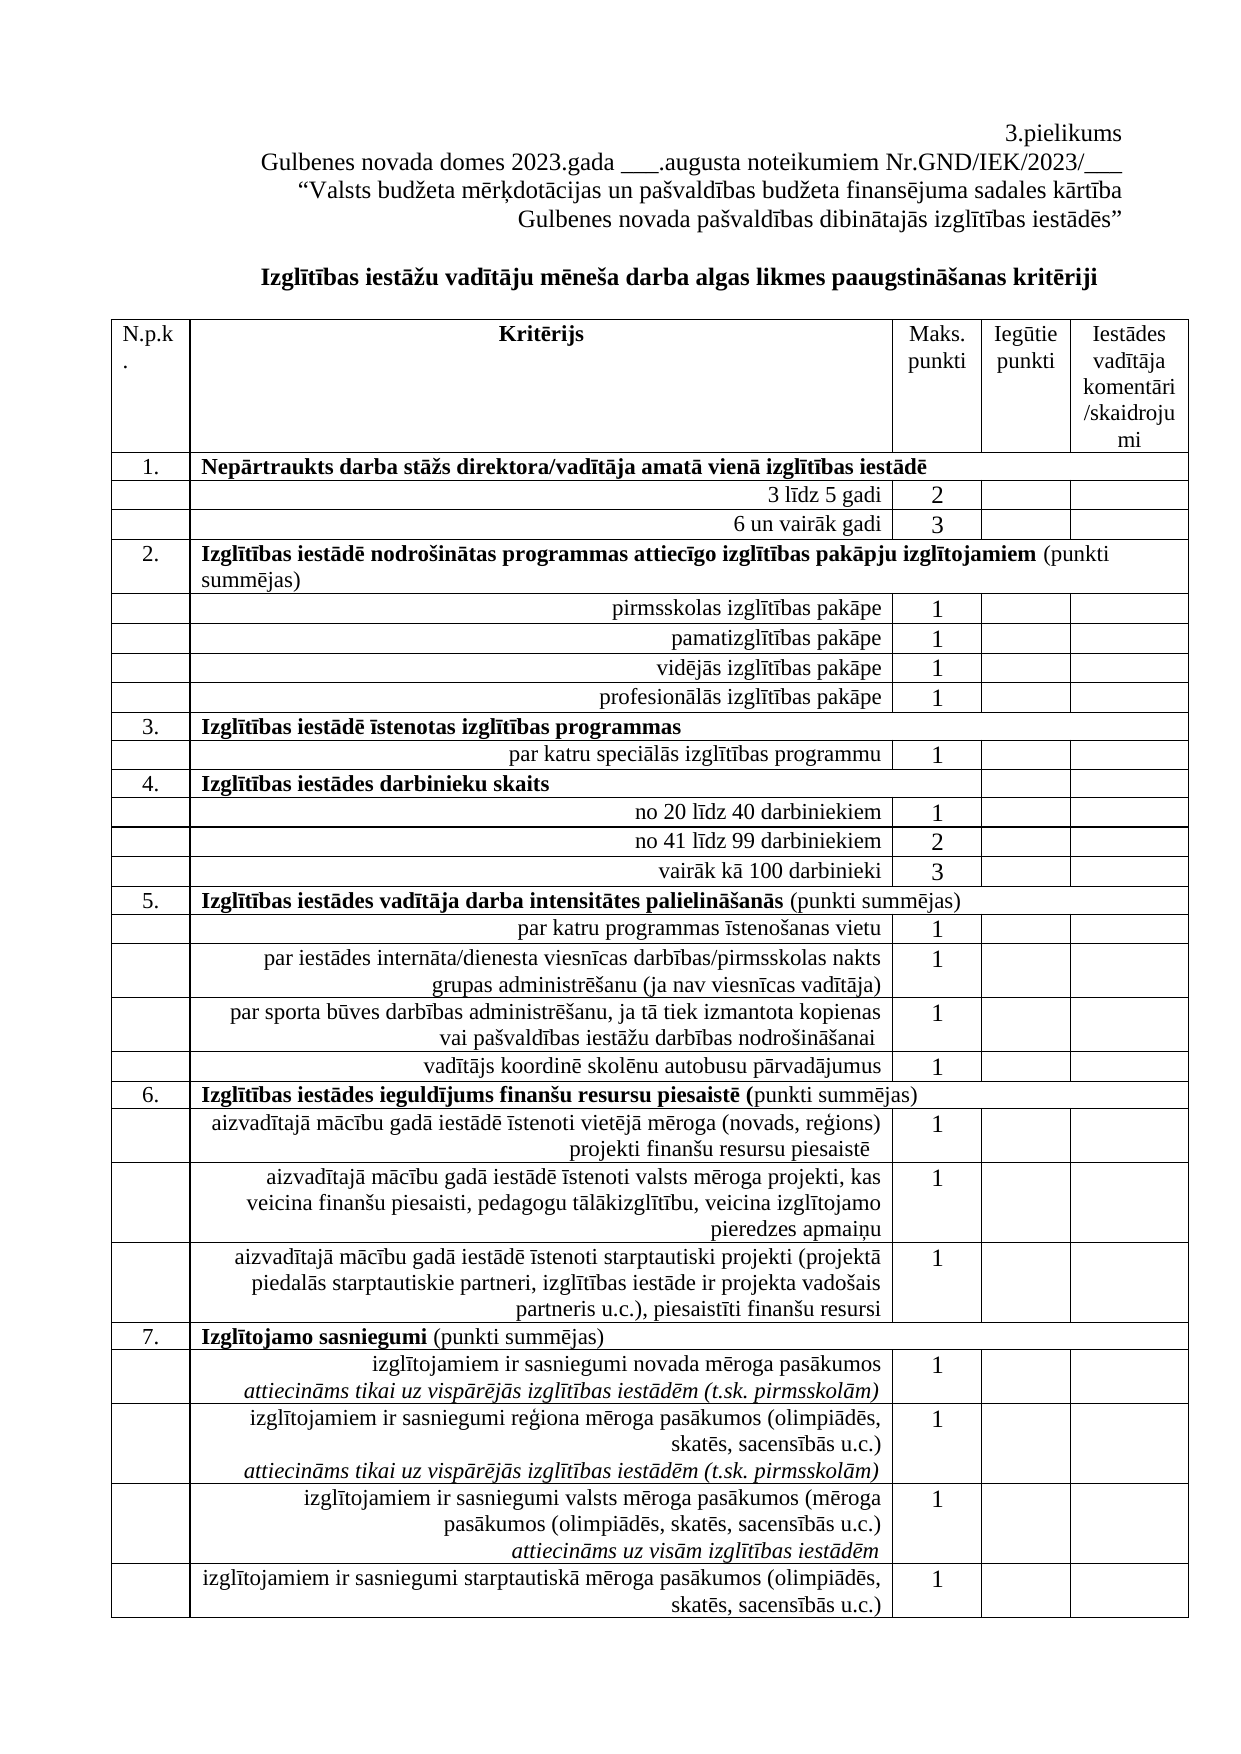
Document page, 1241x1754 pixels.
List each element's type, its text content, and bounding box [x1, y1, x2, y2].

table_cell [982, 654, 1070, 682]
table_cell 1 [893, 944, 981, 997]
table_cell [112, 510, 189, 539]
table_cell Izglītības iestādes ieguldījums finanšu resursu piesaistē (punkti summējas) [191, 1082, 1188, 1108]
table_cell izglītojamiem ir sasniegumi novada mēroga pasākumos attiecināms tikai uz vispārējās izglītības iestādēm (t.sk. pirmsskolām) [191, 1350, 892, 1403]
table_cell [112, 828, 189, 856]
table_cell [1071, 481, 1188, 509]
table_header Kritērijs [191, 320, 892, 452]
table_cell no 41 līdz 99 darbiniekiem [191, 828, 892, 856]
table_cell [1071, 594, 1188, 623]
table_cell 1 [893, 1564, 981, 1617]
table_header Iestādes vadītāja komentāri/skaidrojumi [1071, 320, 1188, 452]
table_cell 6. [112, 1082, 189, 1108]
table_cell [982, 915, 1070, 943]
table_cell [1071, 770, 1188, 797]
table_cell [112, 481, 189, 509]
table_cell Izglītības iestādē īstenotas izglītības programmas [191, 713, 1188, 739]
table_cell [112, 654, 189, 682]
table_header Maks. punkti [893, 320, 981, 452]
table_cell [982, 594, 1070, 623]
text Gulbenes novada domes 2023.gada ___.augusta noteikumiem Nr.GND/IEK/2023/___ [177, 147, 1122, 176]
table_cell [982, 481, 1070, 509]
table_cell [1071, 915, 1188, 943]
table_cell 3 līdz 5 gadi [191, 481, 892, 509]
table_cell [112, 1163, 189, 1242]
table_cell [112, 1564, 189, 1617]
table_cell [191, 1564, 892, 1617]
table_cell [1071, 1350, 1188, 1403]
table_cell [1071, 944, 1188, 997]
table_cell [982, 770, 1070, 797]
table_cell [1071, 998, 1188, 1051]
table_cell [982, 857, 1070, 886]
table_cell pamatizglītības pakāpe [191, 624, 892, 652]
table_cell 3 [893, 857, 981, 886]
table_cell izglītojamiem ir sasniegumi valsts mēroga pasākumos (mēroga pasākumos (olimpiādēs, skatēs, sacensībās u.c.) attiecināms uz visām izglītības iestādēm [191, 1484, 892, 1563]
table_cell 7. [112, 1323, 189, 1349]
table_cell Izglītības iestādes vadītāja darba intensitātes palielināšanās (punkti summējas) [191, 887, 1188, 913]
table_cell 1. [112, 453, 189, 479]
table_cell [1071, 510, 1188, 539]
table_cell aizvadītajā mācību gadā iestādē īstenoti valsts mēroga projekti, kas veicina finanšu piesaisti, pedagogu tālākizglītību, veicina izglītojamo pieredzes apmaiņu [191, 1163, 892, 1242]
table_cell [112, 998, 189, 1051]
table_cell [1071, 798, 1188, 826]
table_cell 1 [893, 1484, 981, 1563]
table_cell profesionālās izglītības pakāpe [191, 683, 892, 712]
table_cell pirmsskolas izglītības pakāpe [191, 594, 892, 623]
table_cell [112, 798, 189, 826]
table_cell [1071, 1404, 1188, 1483]
table_cell 1 [893, 1052, 981, 1081]
table_cell 1 [893, 741, 981, 769]
table_cell [1071, 741, 1188, 769]
table_cell [112, 1484, 189, 1563]
table_cell Izglītības iestādē nodrošinātas programmas attiecīgo izglītības pakāpju izglītojamiem (punkti summējas) [191, 540, 1188, 593]
table_cell vidējās izglītības pakāpe [191, 654, 892, 682]
table_cell izglītojamiem ir sasniegumi reģiona mēroga pasākumos (olimpiādēs, skatēs, sacensībās u.c.) attiecināms tikai uz vispārējās izglītības iestādēm (t.sk. pirmsskolām) [191, 1404, 892, 1483]
table_cell [982, 1052, 1070, 1081]
table_cell 1 [893, 1350, 981, 1403]
table_cell 1 [893, 1243, 981, 1322]
table_cell [982, 1350, 1070, 1403]
table_cell [982, 1484, 1070, 1563]
table_cell 1 [893, 594, 981, 623]
table_cell Nepārtraukts darba stāžs direktora/vadītāja amatā vienā izglītības iestādē [191, 453, 1188, 479]
table_cell [112, 857, 189, 886]
table_cell [112, 594, 189, 623]
table_cell 1 [893, 1109, 981, 1162]
table_cell 2 [893, 828, 981, 856]
table_cell [982, 624, 1070, 652]
table_cell [982, 828, 1070, 856]
table_cell par katru programmas īstenošanas vietu [191, 915, 892, 943]
table_cell [982, 683, 1070, 712]
table_cell 2. [112, 540, 189, 593]
table_cell vadītājs koordinē skolēnu autobusu pārvadājumus [191, 1052, 892, 1081]
table_cell 1 [893, 624, 981, 652]
table_cell [1071, 624, 1188, 652]
table_cell aizvadītajā mācību gadā iestādē īstenoti vietējā mēroga (novads, reģions) projekti finanšu resursu piesaistē [191, 1109, 892, 1162]
table_cell [982, 1404, 1070, 1483]
table_cell [982, 1564, 1070, 1617]
table_cell [1071, 1052, 1188, 1081]
table_cell Izglītības iestādes darbinieku skaits [191, 770, 981, 797]
table_cell [982, 1243, 1070, 1322]
table_cell [982, 944, 1070, 997]
table_header N.p.k. [112, 320, 189, 452]
table_cell 2 [893, 481, 981, 509]
table_cell [112, 1109, 189, 1162]
table_cell [982, 798, 1070, 826]
table_cell 1 [893, 683, 981, 712]
table_cell Izglītojamo sasniegumi (punkti summējas) [191, 1323, 1188, 1349]
table_cell par katru speciālās izglītības programmu [191, 741, 892, 769]
table_cell [1071, 1564, 1188, 1617]
text Izglītības iestāžu vadītāju mēneša darba algas likmes paaugstināšanas kritēriji [177, 262, 1122, 291]
table_cell 6 un vairāk gadi [191, 510, 892, 539]
table_cell [1071, 828, 1188, 856]
table_cell 1 [893, 798, 981, 826]
table_cell [1071, 1109, 1188, 1162]
text “Valsts budžeta mērķdotācijas un pašvaldības budžeta finansējuma sadales kārtība Gulbenes novada pašvaldības dibinātajās izglītības iestādēs” [177, 176, 1122, 233]
table_cell [982, 510, 1070, 539]
table_cell 3 [893, 510, 981, 539]
table_cell par sporta būves darbības administrēšanu, ja tā tiek izmantota kopienas vai pašvaldības iestāžu darbības nodrošināšanai [191, 998, 892, 1051]
table_cell aizvadītajā mācību gadā iestādē īstenoti starptautiski projekti (projektā piedalās starptautiskie partneri, izglītības iestāde ir projekta vadošais partneris u.c.), piesaistīti finanšu resursi [191, 1243, 892, 1322]
table_cell [112, 1052, 189, 1081]
table_cell [982, 1109, 1070, 1162]
table_cell 1 [893, 654, 981, 682]
table_cell par iestādes internāta/dienesta viesnīcas darbības/pirmsskolas nakts grupas administrēšanu (ja nav viesnīcas vadītāja) [191, 944, 892, 997]
table_cell 1 [893, 915, 981, 943]
table_cell [112, 1243, 189, 1322]
table_cell 1 [893, 1404, 981, 1483]
table_cell [112, 944, 189, 997]
table_cell [112, 624, 189, 652]
table_cell [982, 998, 1070, 1051]
table_cell [112, 1350, 189, 1403]
table_header Iegūtie punkti [982, 320, 1070, 452]
table_cell [112, 1404, 189, 1483]
table_cell [1071, 683, 1188, 712]
table_cell vairāk kā 100 darbinieki [191, 857, 892, 886]
table_cell [112, 741, 189, 769]
text 3.pielikums [177, 118, 1122, 147]
table_cell [112, 683, 189, 712]
table_cell 3. [112, 713, 189, 739]
table_cell [1071, 1163, 1188, 1242]
table_cell [112, 915, 189, 943]
table_cell 1 [893, 998, 981, 1051]
table_cell 5. [112, 887, 189, 913]
table_cell no 20 līdz 40 darbiniekiem [191, 798, 892, 826]
table_cell [1071, 857, 1188, 886]
table_cell 4. [112, 770, 189, 797]
table_cell [1071, 654, 1188, 682]
table_cell [1071, 1484, 1188, 1563]
table_cell [982, 1163, 1070, 1242]
table_cell 1 [893, 1163, 981, 1242]
table_cell [1071, 1243, 1188, 1322]
table_cell [982, 741, 1070, 769]
